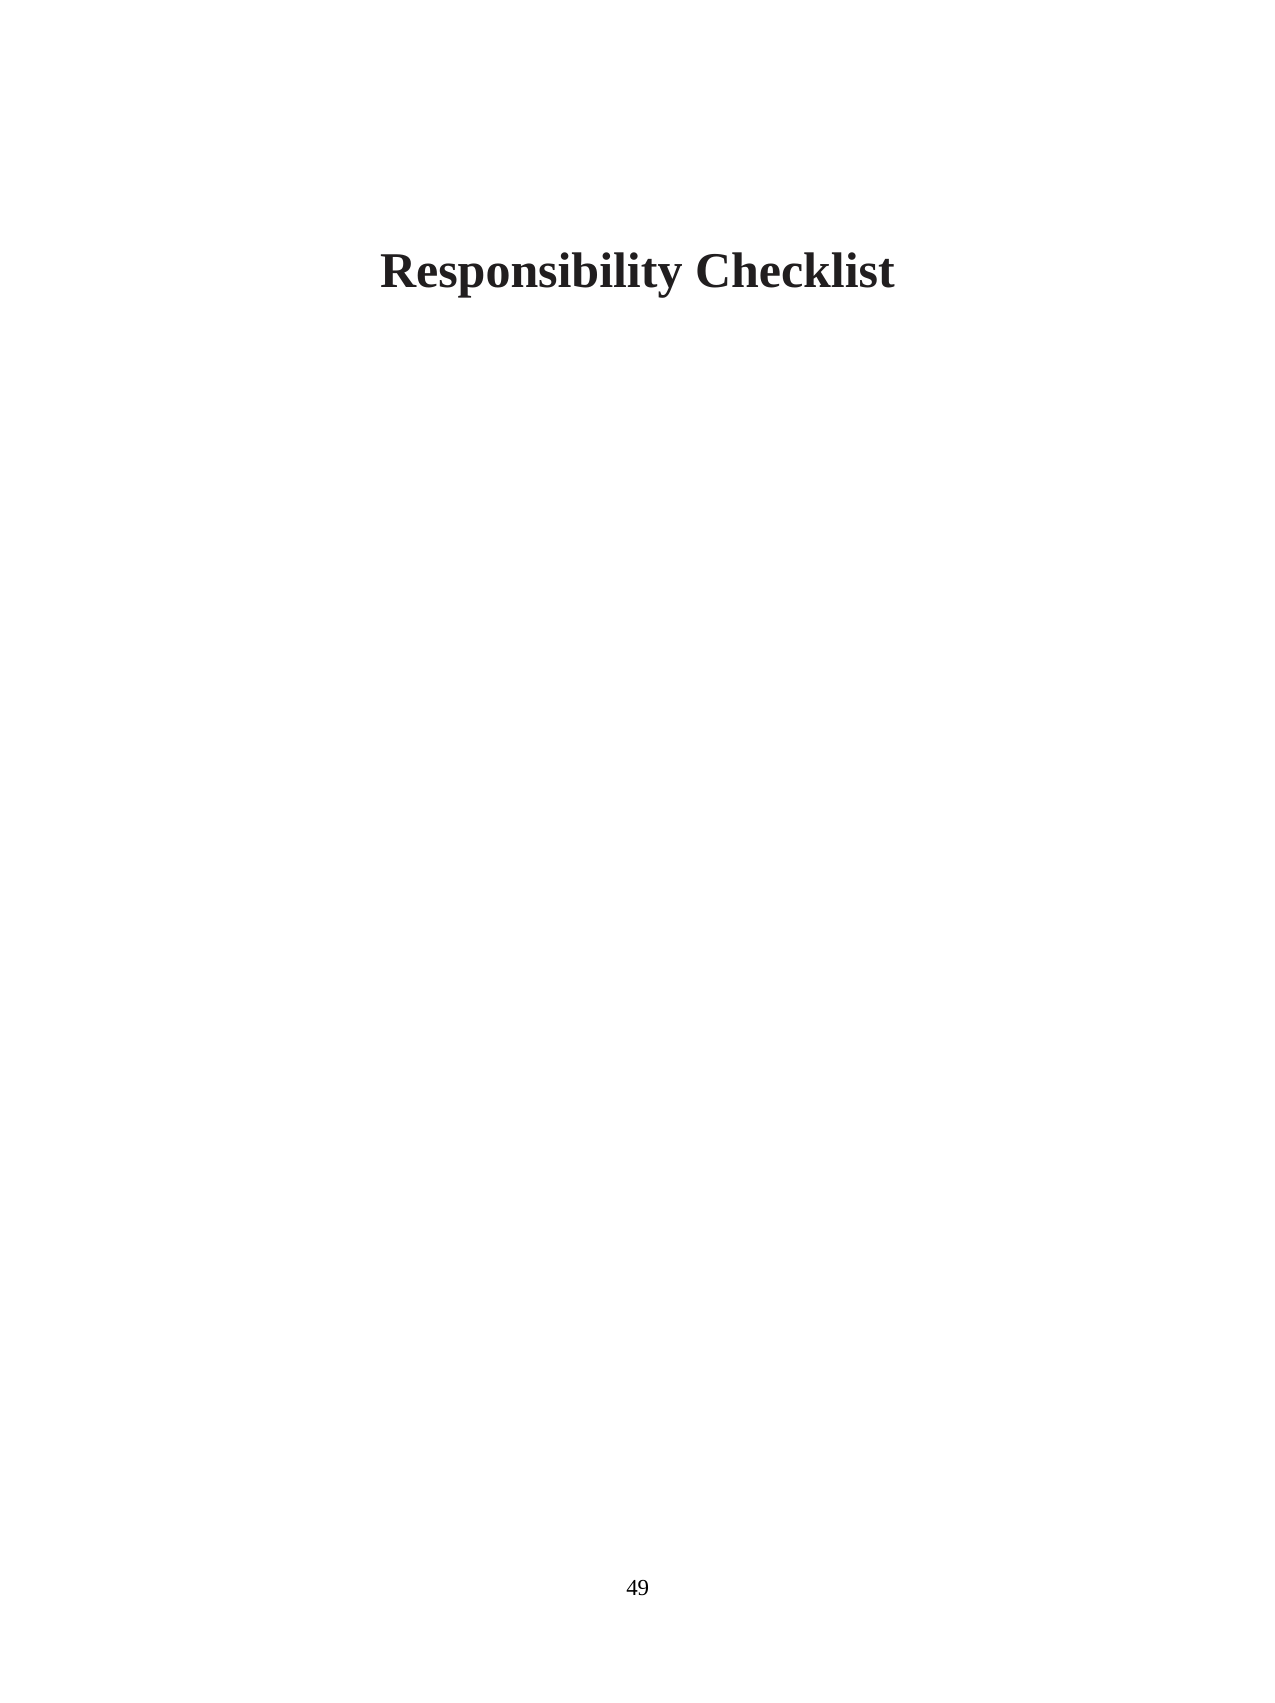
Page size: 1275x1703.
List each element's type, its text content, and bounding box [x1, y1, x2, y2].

text Responsibility Checklist [120, 241, 1155, 298]
